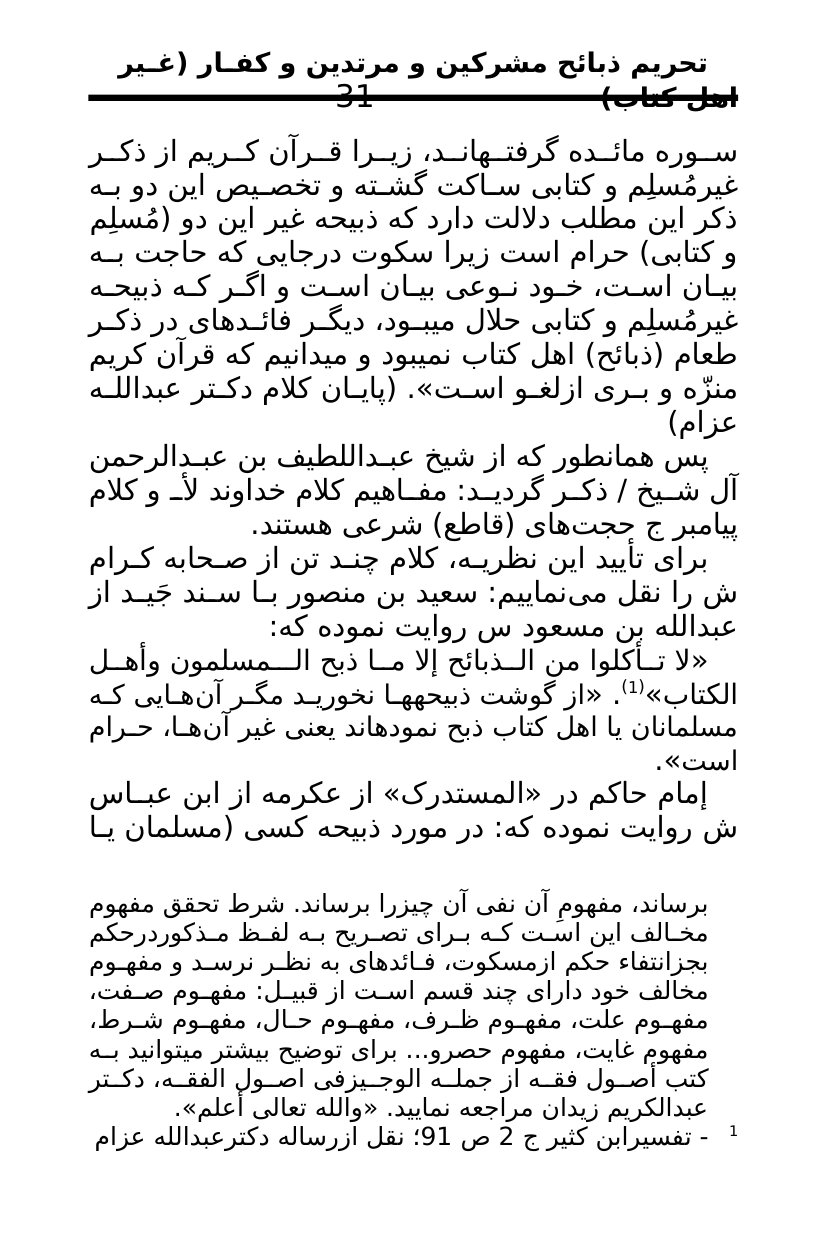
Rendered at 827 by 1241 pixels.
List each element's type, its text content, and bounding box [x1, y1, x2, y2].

text إمام حاکم در «المستدرک» از عکرمه از ابن عباس ش روایت نموده که: در مورد ذبیحه کسی (مسلمان یا اهل کتاب) که ذبح نموده و فراموش نموده بسم الله بگوید؛ ابن عباس س گفته: «خورده میشود (مشکلی ندارد)» و در مورد ذبیحه مجوسی که ذبح نموده و بسم الله هم گفته است، فرموده: «لا تأکل (نخور)». [حاکم گفته که این روایت، صحیح علی شرط الشیخین ولم یخرجاه ووافقه الذهبی ـ أنظرکشاف القناع ج 6 ص 302]. [89, 777, 738, 845]
text «یکی از شروط ذبح شرعی این است که ذابح مسلمان یا أهل کتاب و عاقل باشد. و اشتراط عقل به این دلیل است که چون ذبح عبادت() است، پس نیاز به قصد و نیَّت دارد و کسی که عاقل نباشد نمیتواند قصد و نیت درستی بنماید و این شرط ـ عاقل بودن ـ رأی مذهب جمهور علماء از حنفیه و مالکیه و حنبلیه است...ـ تا آنجـا که میگوید ـ و ذبیحه مشرک و کافر مرتد و مجوسی و...جایز و حلال نیست. دلیل اشتراط (مسلمان یا کتابی بودن ذابح)، فرموده خداوند ﻷ است که میفرماید: ﴿وَطَعَامُ ٱلَّذِينَ أُوتُواْ ٱلۡكِتَٰبَ حِلّٞ لَّكُمۡ﴾ [المائدة: 5] که مقصود از طعام در این آیه، ذبائح اهل کتاب است هم چنان‌که إبن عباس، أبوامامه، مجاهد، سعید بن جبیر، عطاء، حسن بصری، محکول، ابراهیم النخعی، السدی و مقاتل، این را گفته‌اند واین امری است که علماء برآن اجماع دارنداما آنچه که از ذبیحه غیرمسلمان یا غیر کتابی باشد، حرام است و علماء این حکم را از مفهوم مخالفۀ() (مفهوم صفۀ) آیه 5 سوره مائده گرفتهاند، زیرا قرآن کریم از ذکر غیرمُسلِم و کتابی ساکت گشته و تخصیص این دو به ذکر این مطلب دلالت دارد که ذبیحه غیر این دو (مُسلِم و کتابی) حرام است زیرا سکوت درجایی که حاجت به بیان است، خود نوعی بیان است و اگر که ذبیحه غیرمُسلِم و کتابی حلال میبود، دیگر فائدهای در ذکر طعام (ذبائح) اهل کتاب نمیبود و میدانیم که قرآن کریم منزّه و بری ازلغو است». (پایان کلام دکتر عبدالله عزام) [89, 134, 738, 439]
text «لا تأکلوا من الذبائح إلا ما ذبح الـمسلمون وأهل الکتاب»(). «از گوشت ذبیحهها نخورید مگر آن‌هایی که مسلمانان یا اهل کتاب ذبح نمودهاند یعنی غیر آن‌ها، حرام است». [89, 643, 738, 777]
text برای تأیید این نظریه، کلام چند تن از صحابه کرام ش را نقل می‌نماییم: سعید بن منصور با سند جَید از عبدالله بن مسعود س روایت نموده که: [89, 541, 738, 643]
text پس همانطور که از شیخ عبداللطیف بن عبدالرحمن آل شیخ / ذکر گردید: مفاهیم کلام خداوند ﻷ و کلام پیامبر ج حجت‌های (قاطع) شرعی هستند. [89, 439, 738, 541]
